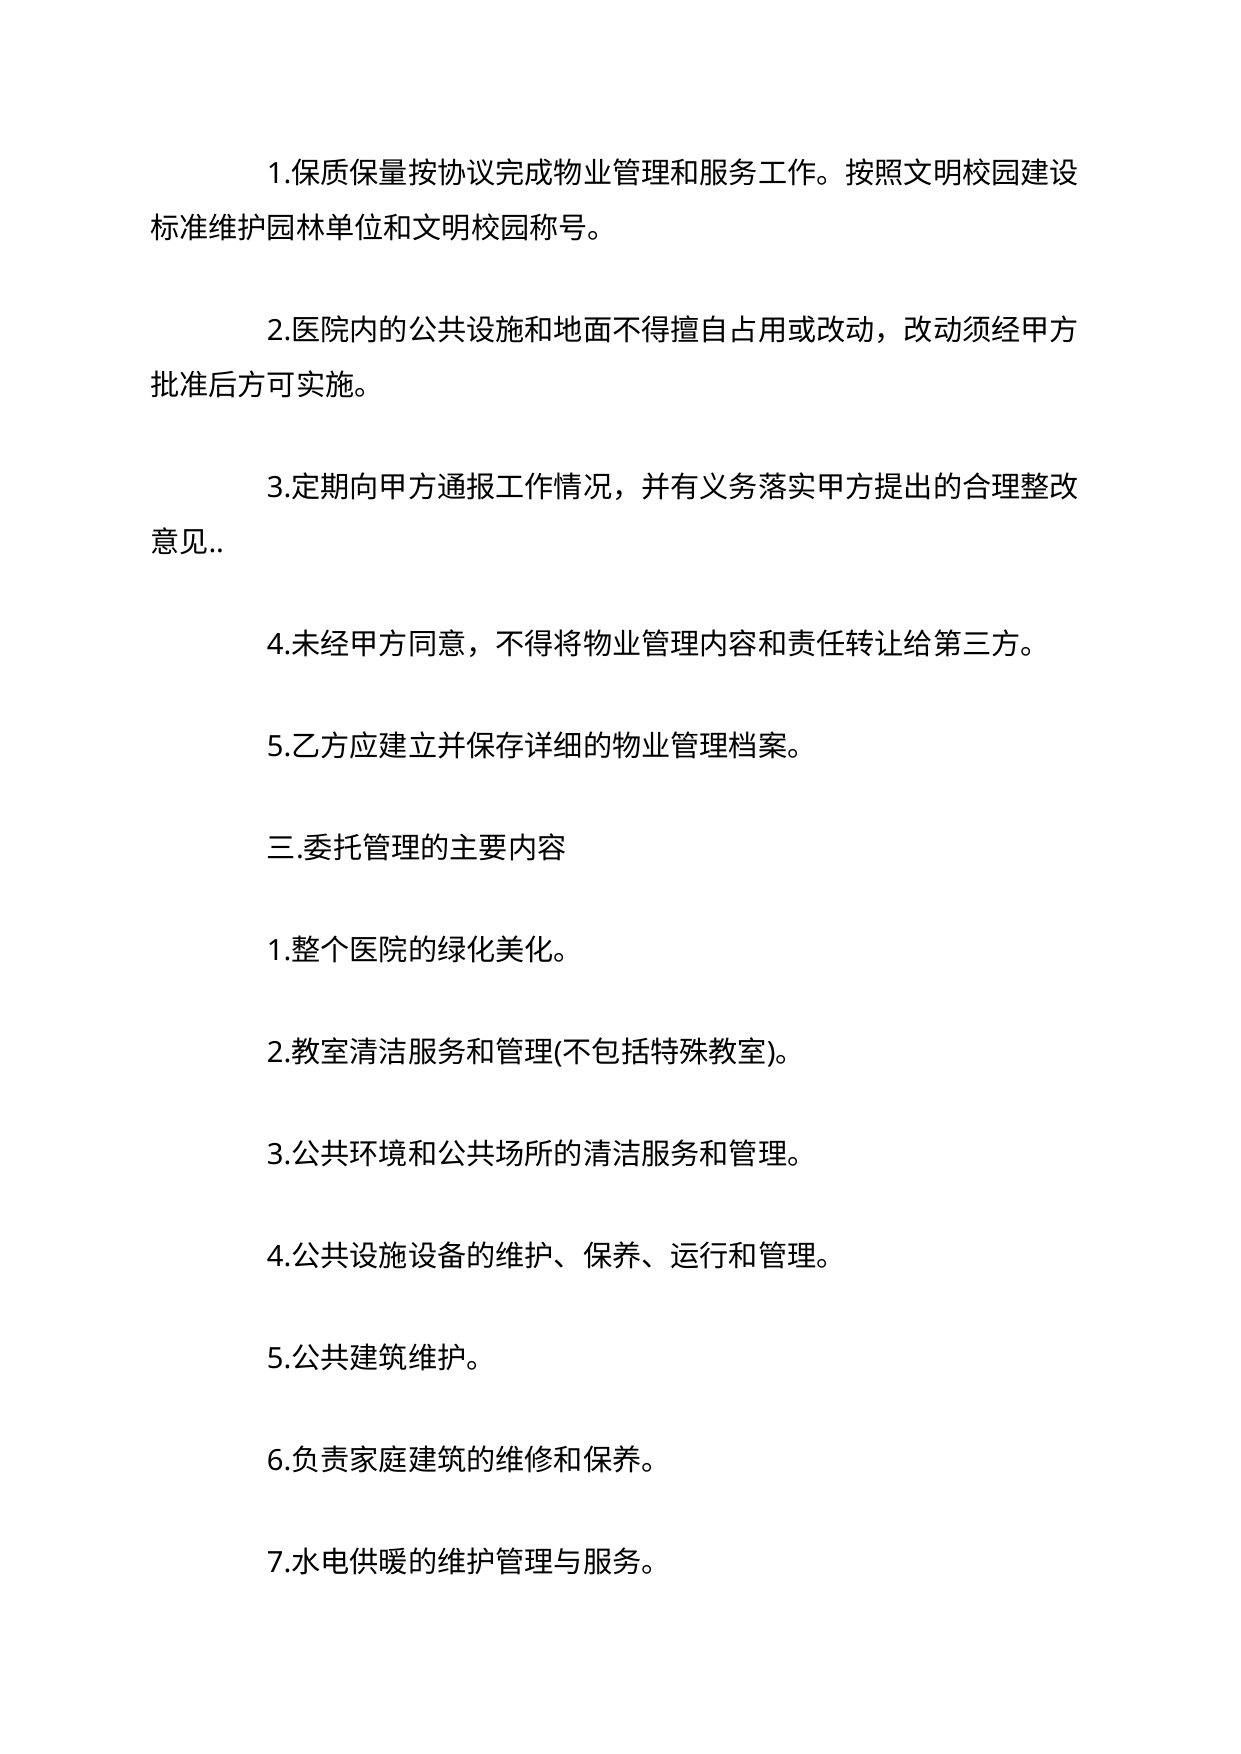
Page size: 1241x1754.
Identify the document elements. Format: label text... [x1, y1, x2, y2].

text 5.乙方应建立并保存详细的物业管理档案。 [150, 722, 1090, 765]
text 1.保质保量按协议完成物业管理和服务工作。按照文明校园建设标准维护园林单位和文明校园称号。 [150, 150, 1090, 247]
text 3.定期向甲方通报工作情况，并有义务落实甲方提出的合理整改意见.. [150, 463, 1090, 561]
text 7.水电供暖的维护管理与服务。 [150, 1538, 1090, 1581]
text 1.整个医院的绿化美化。 [150, 926, 1090, 969]
text 4.公共设施设备的维护、保养、运行和管理。 [150, 1232, 1090, 1275]
text 三.委托管理的主要内容 [150, 824, 1090, 867]
text 2.教室清洁服务和管理(不包括特殊教室)。 [150, 1028, 1090, 1071]
text 3.公共环境和公共场所的清洁服务和管理。 [150, 1130, 1090, 1173]
text 2.医院内的公共设施和地面不得擅自占用或改动，改动须经甲方批准后方可实施。 [150, 307, 1090, 404]
text 6.负责家庭建筑的维修和保养。 [150, 1436, 1090, 1479]
text 4.未经甲方同意，不得将物业管理内容和责任转让给第三方。 [150, 621, 1090, 663]
text 5.公共建筑维护。 [150, 1334, 1090, 1377]
